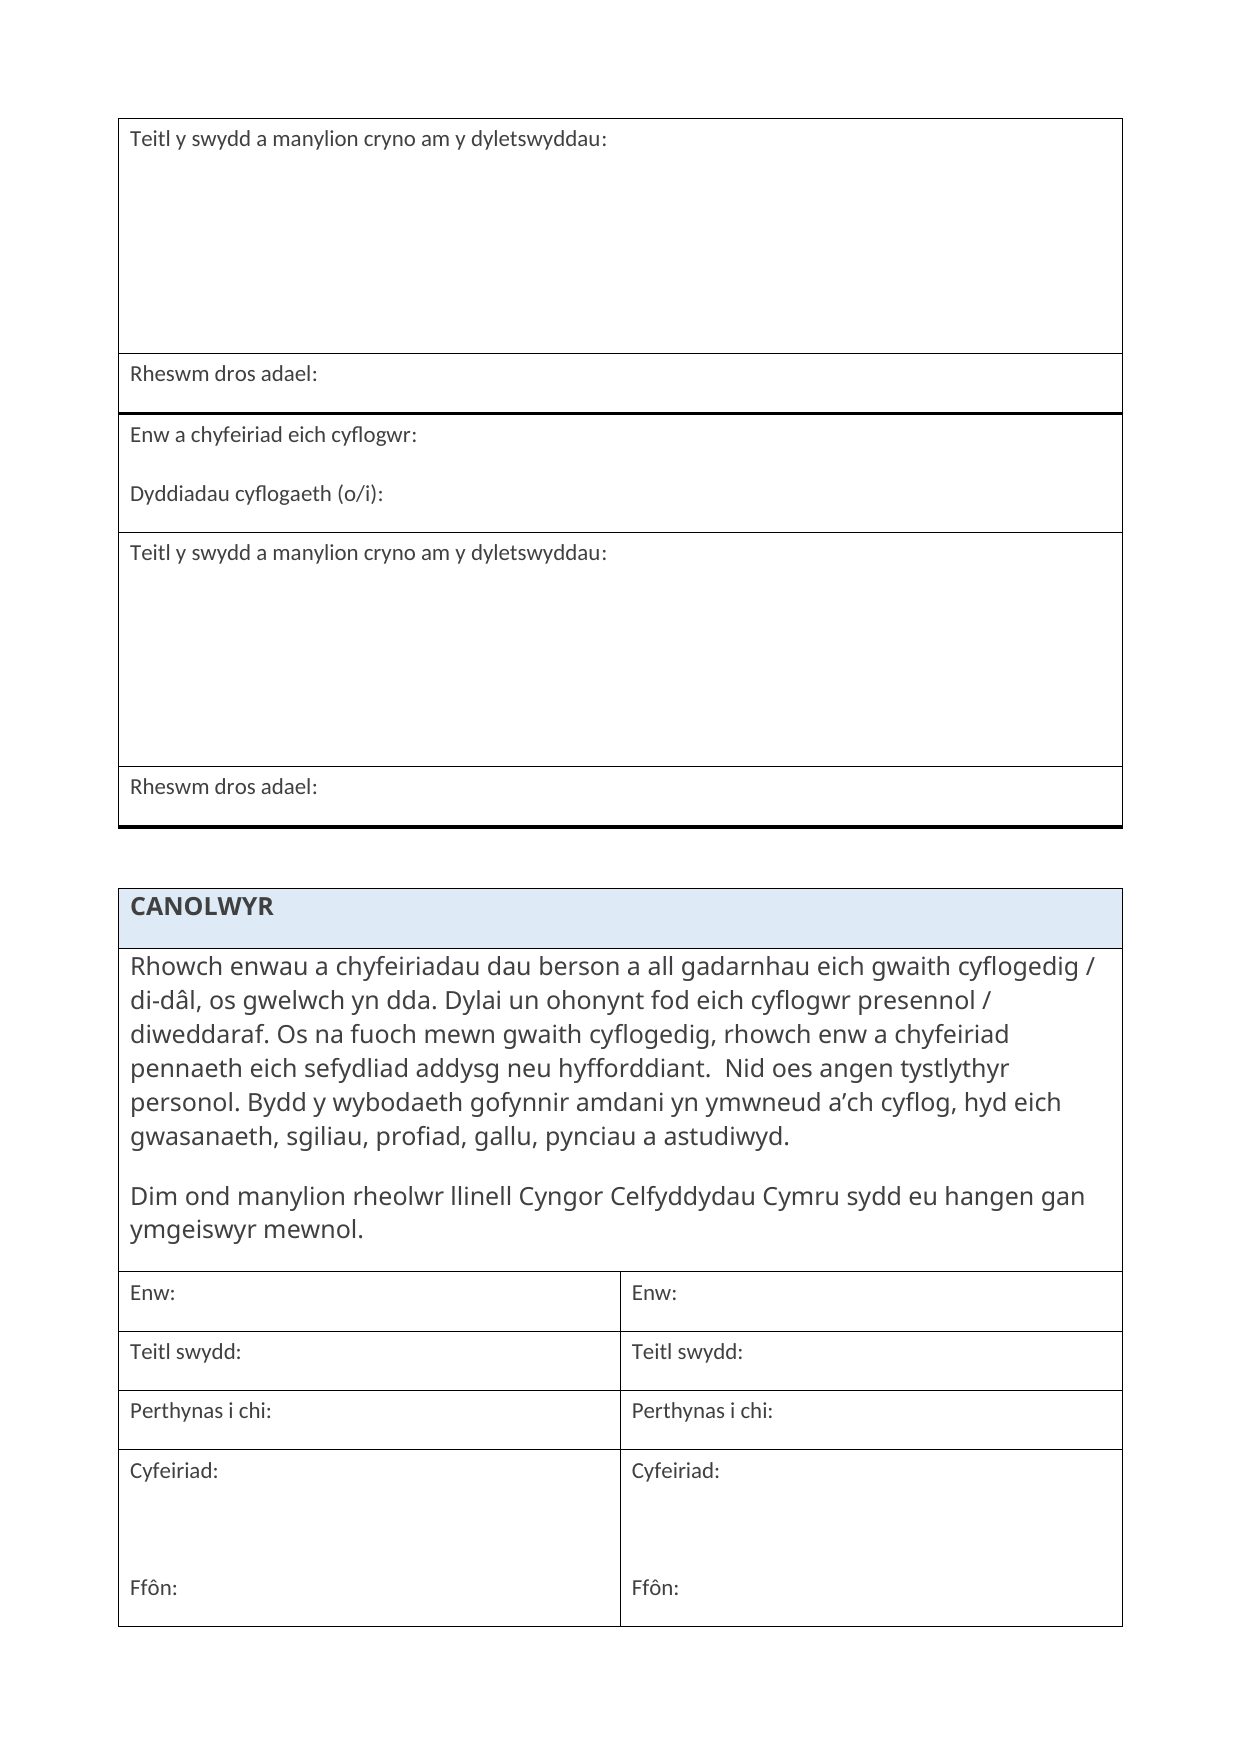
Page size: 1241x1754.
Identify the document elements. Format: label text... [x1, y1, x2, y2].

table_cell Rheswm dros adael: [119, 767, 1122, 825]
table_cell Teitl swydd: [119, 1332, 620, 1390]
table_cell Enw: [119, 1272, 620, 1331]
table_cell Perthynas i chi: [119, 1391, 620, 1449]
table_cell Enw: [621, 1272, 1122, 1331]
table_header CANOLWYR [119, 889, 1122, 948]
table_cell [119, 1450, 620, 1626]
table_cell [621, 1450, 1122, 1626]
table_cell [119, 415, 1122, 532]
table_cell Teitl swydd: [621, 1332, 1122, 1390]
table_cell Teitl y swydd a manylion cryno am y dyletswyddau: [119, 533, 1122, 766]
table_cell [119, 119, 1122, 352]
table_cell Rhowch enwau a chyfeiriadau dau berson a all gadarnhau eich gwaith cyflogedig / di-dâl, os gwelwch yn dda. Dylai un ohonynt fod eich cyflogwr presennol / diweddaraf. Os na fuoch mewn gwaith cyflogedig, rhowch enw a chyfeiriad pennaeth eich sefydliad addysg neu hyfforddiant. Nid oes angen tystlythyr personol. Bydd y wybodaeth gofynnir amdani yn ymwneud a’ch cyflog, hyd eich gwasanaeth, sgiliau, profiad, gallu, pynciau a astudiwyd. Dim ond manylion rheolwr llinell Cyngor Celfyddydau Cymru sydd eu hangen gan ymgeiswyr mewnol. [119, 949, 1122, 1271]
table_cell Rheswm dros adael: [119, 354, 1122, 412]
table_cell Perthynas i chi: [621, 1391, 1122, 1449]
